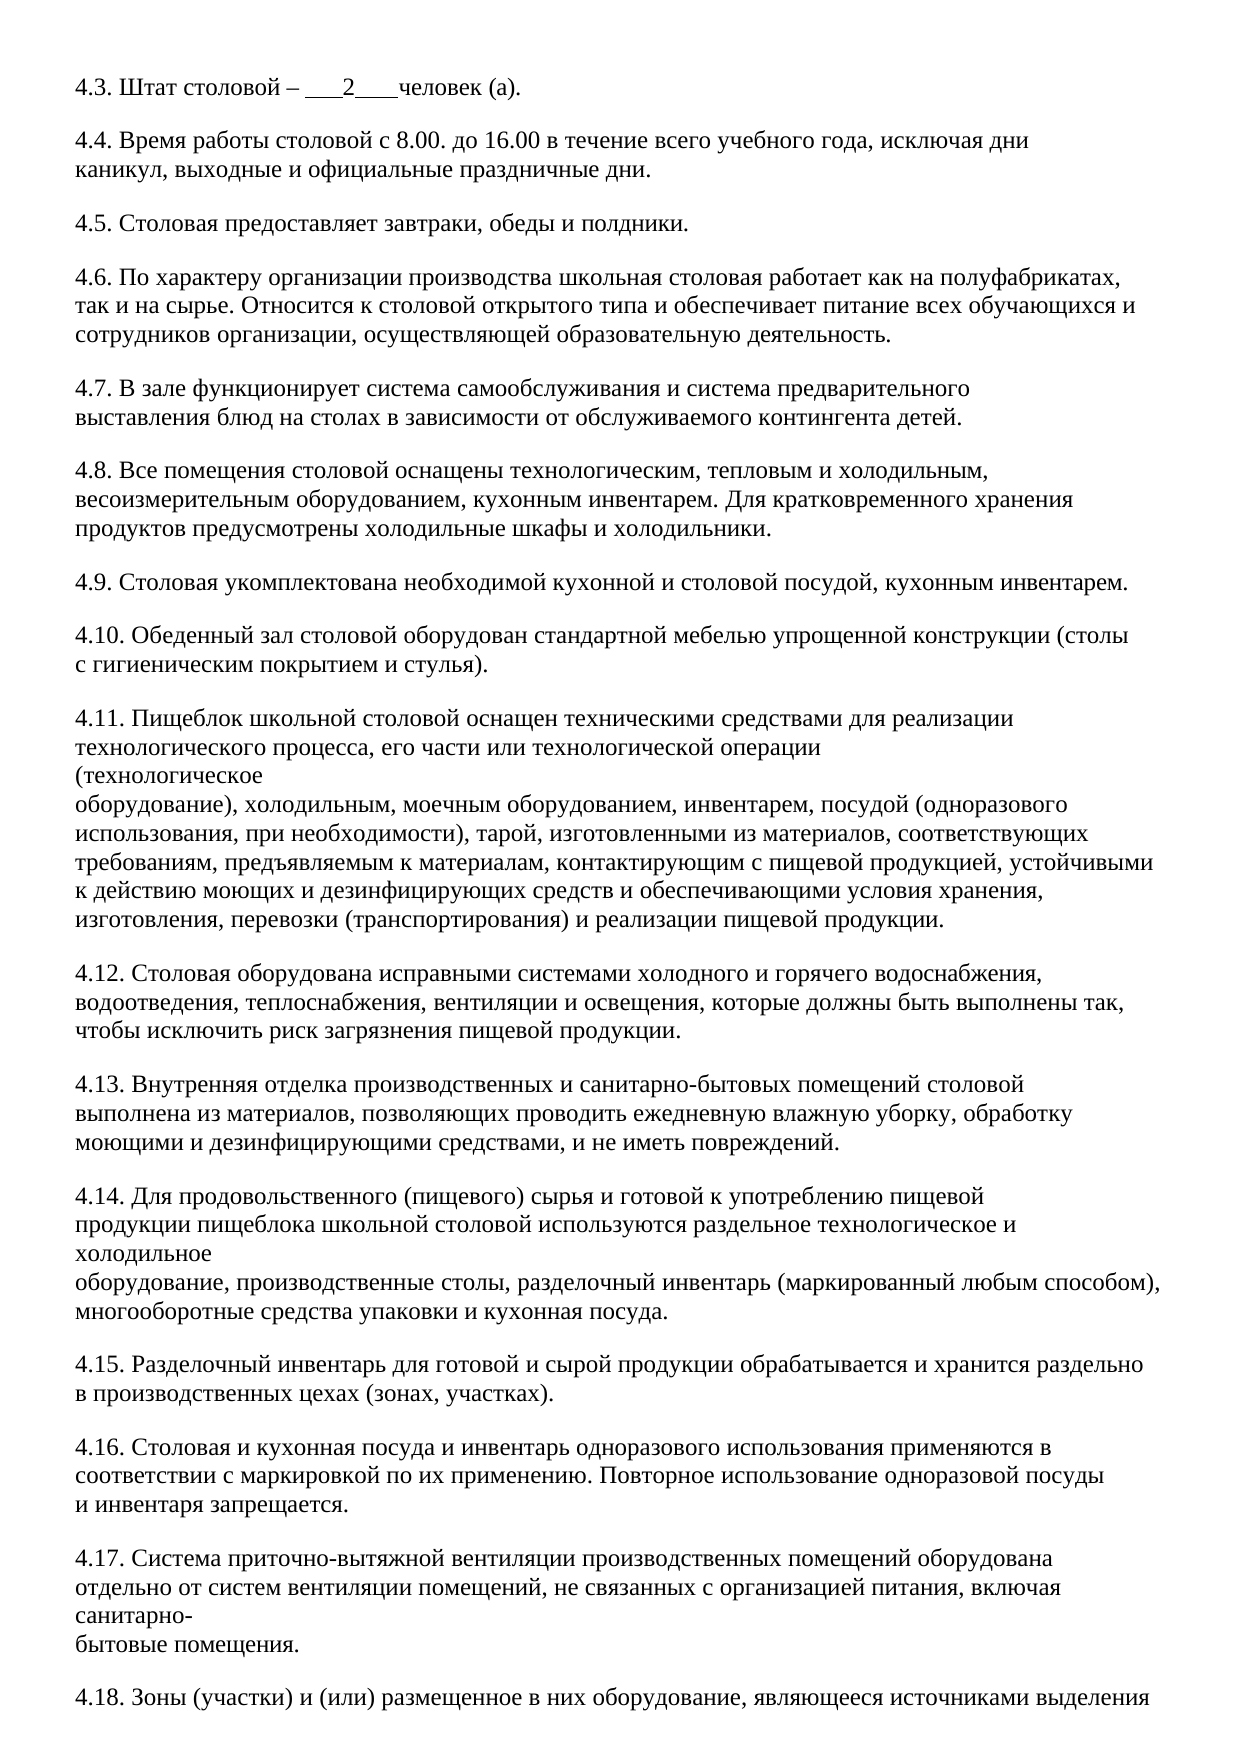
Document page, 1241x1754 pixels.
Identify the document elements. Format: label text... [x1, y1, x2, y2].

list Для продовольственного (пищевого) сырья и готовой к употреблению пищевой продукции пищеблока школьной столовой используются раздельное технологическое и холодильное [75, 1181, 1104, 1267]
text сотрудников организации, осуществляющей образовательную деятельность. [75, 319, 1166, 348]
list Столовая оборудована исправными системами холодного и горячего водоснабжения, [75, 958, 1166, 987]
text требованиям, предъявляемым к материалам, контактирующим с пищевой продукцией, устойчивыми к действию моющих и дезинфицирующих средств и обеспечивающими условия хранения, [75, 847, 1157, 904]
text водоотведения, теплоснабжения, вентиляции и освещения, которые должны быть выполнены так, чтобы исключить риск загрязнения пищевой продукции. [75, 987, 1166, 1044]
list По характеру организации производства школьная столовая работает как на полуфабрикатах, так и на сырье. Относится к столовой открытого типа и обеспечивает питание всех обучающихся и [75, 262, 1161, 319]
list Система приточно-вытяжной вентиляции производственных помещений оборудована отдельно от систем вентиляции помещений, не связанных с организацией питания, включая санитарно- [75, 1543, 1154, 1629]
list Столовая укомплектована необходимой кухонной и столовой посудой, кухонным инвентарем. [75, 567, 1166, 596]
list В зале функционирует система самообслуживания и система предварительного выставления блюд на столах в зависимости от обслуживаемого контингента детей. [75, 373, 1110, 431]
text бытовые помещения. [75, 1629, 1166, 1658]
list Столовая и кухонная посуда и инвентарь одноразового использования применяются в соответствии с маркировкой по их применению. Повторное использование одноразовой посуды и инвентаря запрещается. [75, 1432, 1122, 1518]
list Разделочный инвентарь для готовой и сырой продукции обрабатывается и хранится раздельно в производственных цехах (зонах, участках). [75, 1349, 1160, 1407]
list Пищеблок школьной столовой оснащен техническими средствами для реализации технологического процесса, его части или технологической операции (технологическое [75, 703, 1014, 789]
list Столовая предоставляет завтраки, обеды и полдники. [75, 208, 1166, 237]
text оборудование), холодильным, моечным оборудованием, инвентарем, посудой (одноразового использования, при необходимости), тарой, изготовленными из материалов, соответствующих [75, 789, 1166, 847]
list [75, 1682, 1153, 1711]
list Штат столовой – 2 человек (а). [75, 72, 1166, 100]
text оборудование, производственные столы, разделочный инвентарь (маркированный любым способом), многооборотные средства упаковки и кухонная посуда. [75, 1267, 1166, 1324]
list Внутренняя отделка производственных и санитарно-бытовых помещений столовой выполнена из материалов, позволяющих проводить ежедневную влажную уборку, обработку моющими и дезинфицирующими средствами, и не иметь повреждений. [75, 1069, 1144, 1156]
text весоизмерительным оборудованием, кухонным инвентарем. Для кратковременного хранения продуктов предусмотрены холодильные шкафы и холодильники. [75, 484, 1166, 542]
text изготовления, перевозки (транспортирования) и реализации пищевой продукции. [75, 904, 1166, 933]
list Время работы столовой с 8.00. до 16.00 в течение всего учебного года, исключая дни каникул, выходные и официальные праздничные дни. [75, 125, 1128, 183]
list Обеденный зал столовой оборудован стандартной мебелью упрощенной конструкции (столы с гигиеническим покрытием и стулья). [75, 621, 1144, 678]
list Все помещения столовой оснащены технологическим, тепловым и холодильным, [75, 456, 1166, 484]
